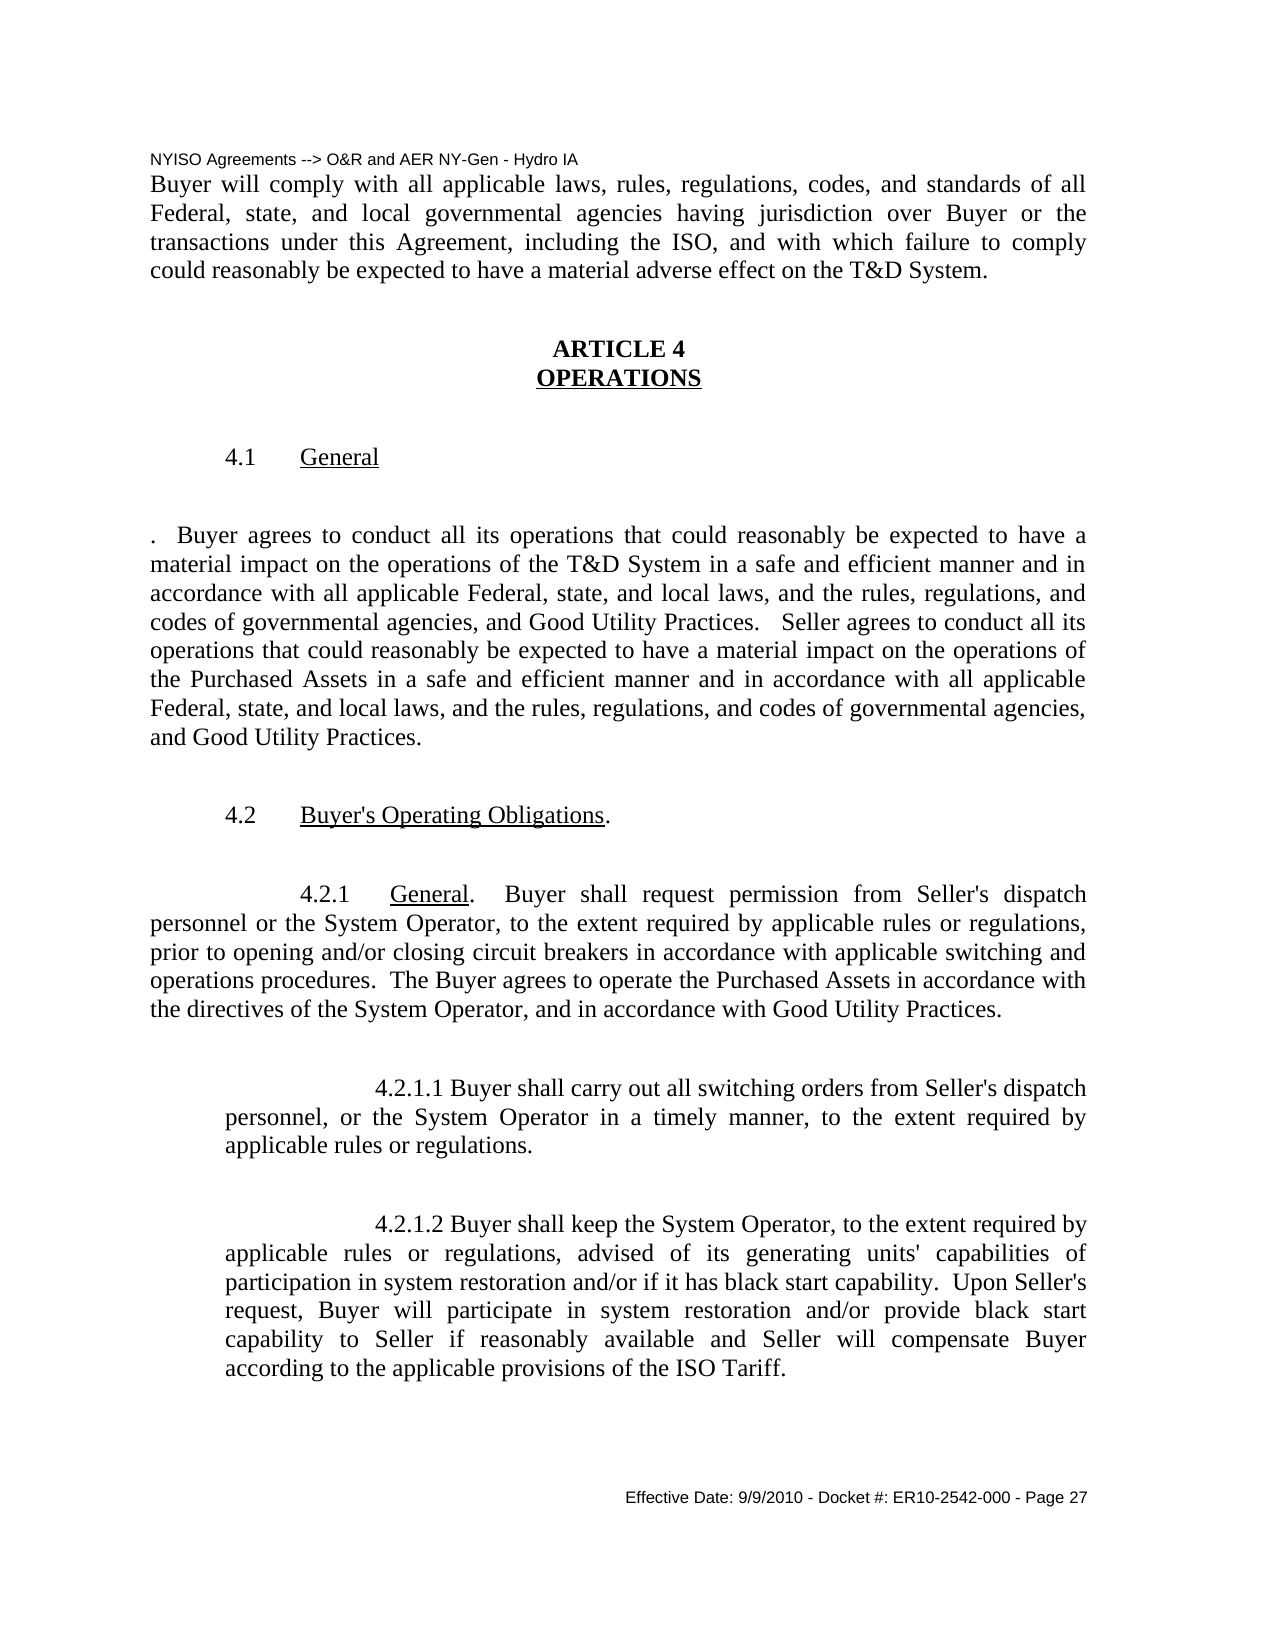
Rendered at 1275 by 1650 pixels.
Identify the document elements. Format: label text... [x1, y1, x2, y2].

text General. Buyer shall request permission from Seller's dispatch personnel or the System Operator, to the extent required by applicable rules or regulations, prior to opening and/or closing circuit breakers in accordance with applicable switching and operations procedures. The Buyer agrees to operate the Purchased Assets in accordance with the directives of the System Operator, and in accordance with Good Utility Practices. [150, 879, 1087, 1023]
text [150, 169, 1087, 284]
text Buyer shall carry out all switching orders from Seller's dispatch personnel, or the System Operator in a timely manner, to the extent required by applicable rules or regulations. [225, 1073, 1087, 1159]
text General [150, 442, 1087, 470]
text Buyer's Operating Obligations. [150, 800, 1087, 829]
text . Buyer agrees to conduct all its operations that could reasonably be expected to have a material impact on the operations of the T&D System in a safe and efficient manner and in accordance with all applicable Federal, state, and local laws, and the rules, regulations, and codes of governmental agencies, and Good Utility Practices. Seller agrees to conduct all its operations that could reasonably be expected to have a material impact on the operations of the Purchased Assets in a safe and efficient manner and in accordance with all applicable Federal, state, and local laws, and the rules, regulations, and codes of governmental agencies, and Good Utility Practices. [150, 520, 1087, 750]
text Buyer shall keep the System Operator, to the extent required by applicable rules or regulations, advised of its generating units' capabilities of participation in system restoration and/or if it has black start capability. Upon Seller's request, Buyer will participate in system restoration and/or provide black start capability to Seller if reasonably available and Seller will compensate Buyer according to the applicable provisions of the ISO Tariff. [225, 1209, 1087, 1382]
text OPERATIONS [150, 334, 1087, 392]
